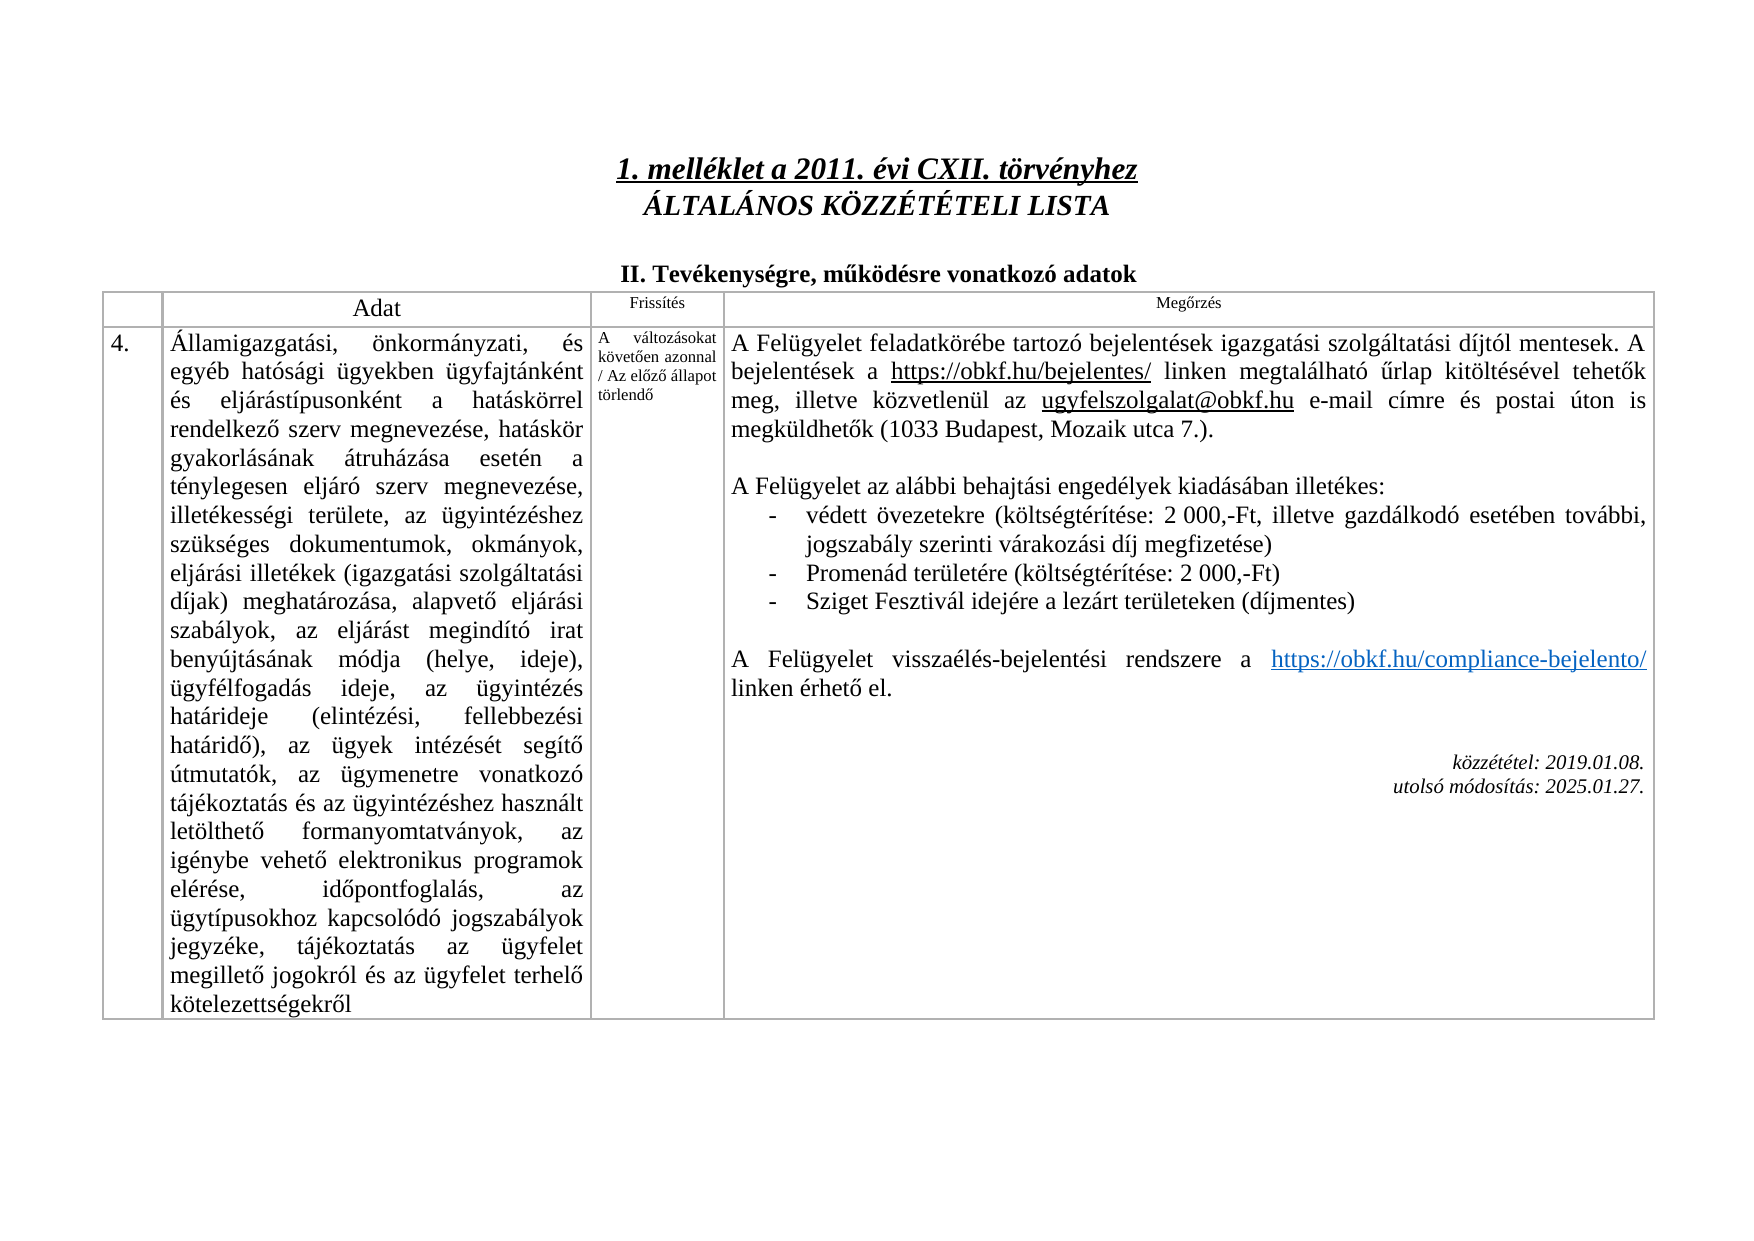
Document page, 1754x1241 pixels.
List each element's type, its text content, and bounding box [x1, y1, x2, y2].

table_cell [104, 293, 161, 326]
table_cell Államigazgatási, önkormányzati, és egyéb hatósági ügyekben ügyfajtánként és eljárástípusonként a hatáskörrel rendelkező szerv megnevezése, hatáskör gyakorlásának átruházása esetén a ténylegesen eljáró szerv megnevezése, illetékességi területe, az ügyintézéshez szükséges dokumentumok, okmányok, eljárási illetékek (igazgatási szolgáltatási díjak) meghatározása, alapvető eljárási szabályok, az eljárást megindító irat benyújtásának módja (helye, ideje), ügyfélfogadás ideje, az ügyintézés határideje (elintézési, fellebbezési határidő), az ügyek intézését segítő útmutatók, az ügymenetre vonatkozó tájékoztatás és az ügyintézéshez használt letölthető formanyomtatványok, az igénybe vehető elektronikus programok elérése, időpontfoglalás, az ügytípusokhoz kapcsolódó jogszabályok jegyzéke, tájékoztatás az ügyfelet megillető jogokról és az ügyfelet terhelő kötelezettségekről [164, 328, 590, 1018]
table_cell Megőrzés [725, 293, 1653, 326]
table_cell Adat [164, 293, 590, 326]
table_cell ÁLTALÁNOS KÖZZÉTÉTELI LISTA [103, 188, 1654, 255]
table_cell II. Tevékenységre, működésre vonatkozó adatok [103, 255, 1654, 291]
table_cell 4. [104, 328, 161, 1018]
table_header 1. melléklet a 2011. évi CXII. törvényhez [103, 148, 1654, 188]
table_cell A Felügyelet feladatkörébe tartozó bejelentések igazgatási szolgáltatási díjtól mentesek. A bejelentések a https://obkf.hu/bejelentes/ linken megtalálható űrlap kitöltésével tehetők meg, illetve közvetlenül az ugyfelszolgalat@obkf.hu e-mail címre és postai úton is megküldhetők (1033 Budapest, Mozaik utca 7.). A Felügyelet az alábbi behajtási engedélyek kiadásában illetékes: védett övezetekre (költségtérítése: 2 000,-Ft, illetve gazdálkodó esetében további, jogszabály szerinti várakozási díj megfizetése) Promenád területére (költségtérítése: 2 000,-Ft) Sziget Fesztivál idejére a lezárt területeken (díjmentes) A Felügyelet visszaélés-bejelentési rendszere a https://obkf.hu/compliance-bejelento/ linken érhető el. közzététel: 2019.01.08. utolsó módosítás: 2025.01.27. [725, 328, 1653, 1018]
table_cell Frissítés [592, 293, 723, 326]
table_cell A változásokat követően azonnal / Az előző állapot törlendő [592, 328, 723, 1018]
